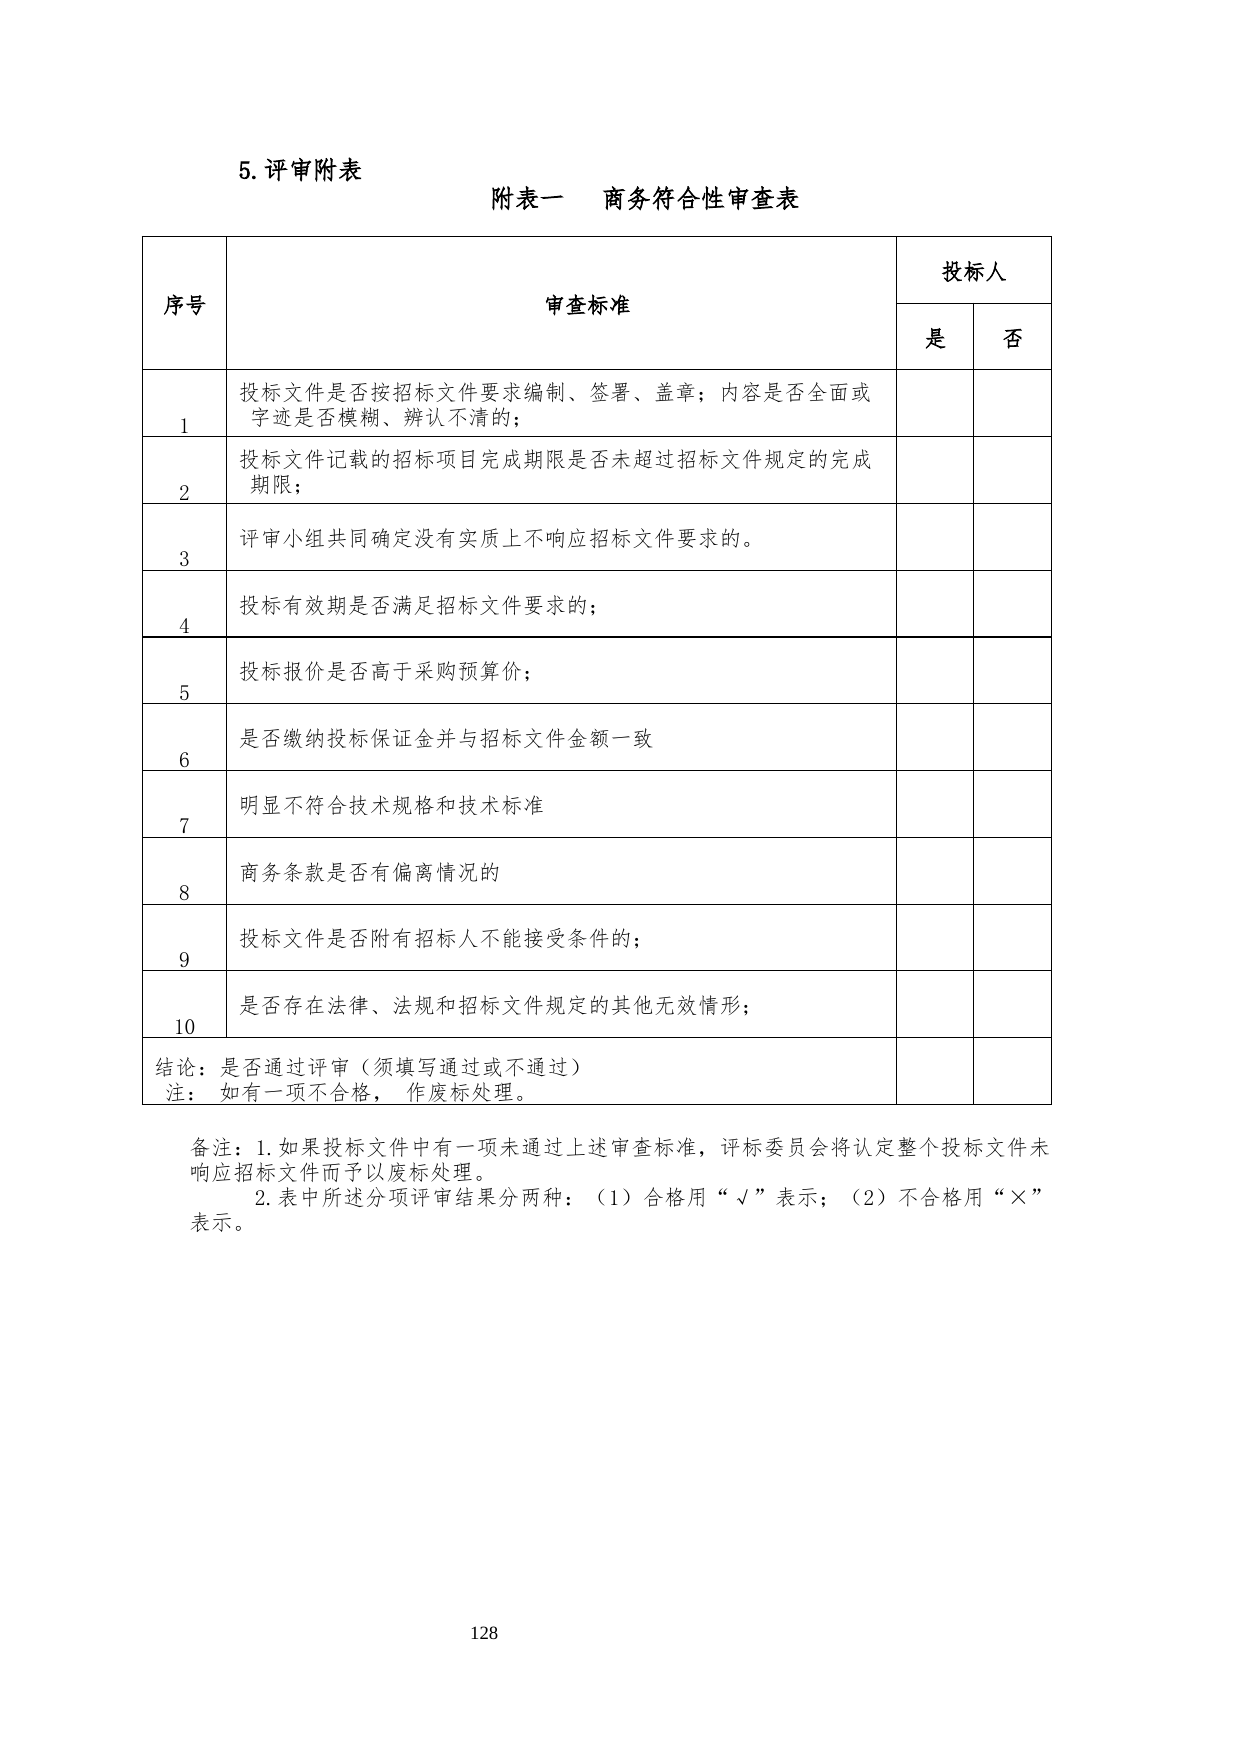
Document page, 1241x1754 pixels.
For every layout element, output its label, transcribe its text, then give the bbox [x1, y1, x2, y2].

table_cell [974, 370, 1051, 436]
table_cell [897, 1038, 973, 1104]
table_header 投标人 [897, 237, 1051, 303]
table_header 审查标准 [227, 237, 896, 369]
table_cell 投标文件是否按招标文件要求编制、签署、盖章；内容是否全面或字迹是否模糊、辨认不清的； [227, 370, 896, 436]
text 附表一 商务符合性审查表 [189, 182, 1051, 211]
text 2.表中所述分项评审结果分两种：（1）合格用“√”表示；（2）不合格用“×”表示。 [189, 1183, 1051, 1233]
table_header 序号 [143, 237, 226, 369]
table_cell [974, 971, 1051, 1037]
table_cell 4 [143, 571, 226, 636]
table_cell 明显不符合技术规格和技术标准 [227, 771, 896, 837]
table_cell [897, 370, 973, 436]
table_cell [897, 771, 973, 837]
table_cell [897, 971, 973, 1037]
table_cell [974, 437, 1051, 503]
table_cell 是否存在法律、法规和招标文件规定的其他无效情形； [227, 971, 896, 1037]
table_cell 否 [974, 304, 1051, 369]
table_cell 投标文件是否附有招标人不能接受条件的； [227, 905, 896, 970]
table_cell 投标报价是否高于采购预算价； [227, 638, 896, 703]
table_cell 2 [143, 437, 226, 503]
table_cell 10 [143, 971, 226, 1037]
table_cell 是 [897, 304, 973, 369]
table_cell [974, 504, 1051, 570]
table_cell [974, 704, 1051, 770]
table_cell [974, 838, 1051, 903]
table_cell 投标文件记载的招标项目完成期限是否未超过招标文件规定的完成期限； [227, 437, 896, 503]
table_cell [897, 504, 973, 570]
table_cell [897, 437, 973, 503]
table_cell 商务条款是否有偏离情况的 [227, 838, 896, 903]
text 备注：1.如果投标文件中有一项未通过上述审查标准，评标委员会将认定整个投标文件未响应招标文件而予以废标处理。 [189, 1133, 1051, 1183]
table_cell [974, 571, 1051, 636]
table_cell 投标有效期是否满足招标文件要求的； [227, 571, 896, 636]
table_cell 1 [143, 370, 226, 436]
table_cell 结论：是否通过评审（须填写通过或不通过） 注： 如有一项不合格， 作废标处理。 [143, 1038, 896, 1104]
text 5.评审附表 [189, 153, 1051, 182]
table_cell 5 [143, 638, 226, 703]
table_cell [897, 704, 973, 770]
table_cell 7 [143, 771, 226, 837]
table_cell [974, 1038, 1051, 1104]
table_cell 是否缴纳投标保证金并与招标文件金额一致 [227, 704, 896, 770]
table_cell 8 [143, 838, 226, 903]
table_cell 3 [143, 504, 226, 570]
table_cell [974, 771, 1051, 837]
table_cell [897, 638, 973, 703]
table_cell [974, 905, 1051, 970]
table_cell [974, 638, 1051, 703]
table_cell 6 [143, 704, 226, 770]
table_cell [897, 838, 973, 903]
table_cell 9 [143, 905, 226, 970]
table_cell 评审小组共同确定没有实质上不响应招标文件要求的。 [227, 504, 896, 570]
table_cell [897, 905, 973, 970]
table_cell [897, 571, 973, 636]
